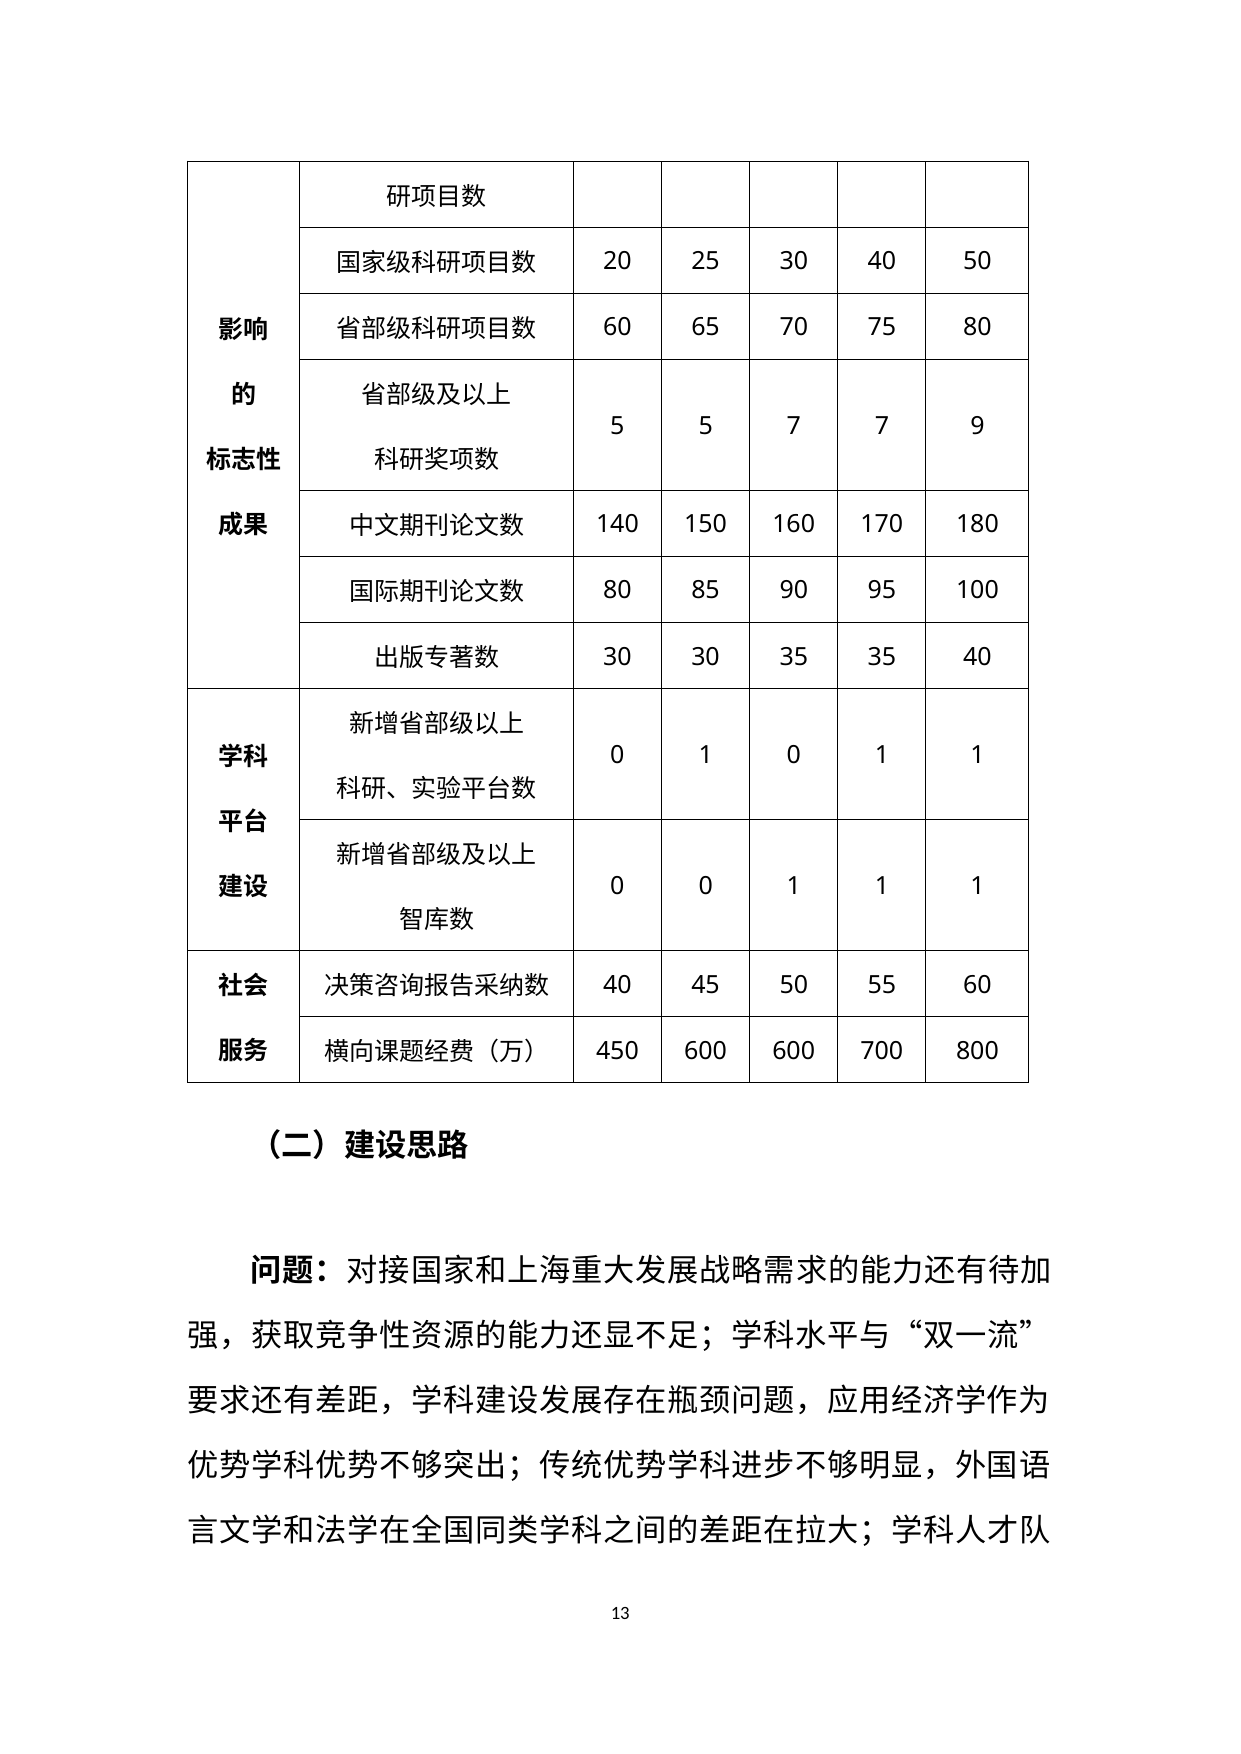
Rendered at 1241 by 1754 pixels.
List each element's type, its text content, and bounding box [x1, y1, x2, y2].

table_cell 7 [838, 360, 925, 490]
table_cell 0 [750, 689, 837, 819]
table_cell 横向课题经费（万） [300, 1017, 573, 1082]
table_cell 中文期刊论文数 [300, 491, 573, 556]
table_cell 0 [574, 689, 661, 819]
table_cell 40 [574, 951, 661, 1016]
table_cell 60 [926, 951, 1028, 1016]
table_cell 5 [574, 360, 661, 490]
table_cell 95 [838, 557, 925, 622]
table_cell 50 [926, 228, 1028, 293]
table_cell 70 [750, 294, 837, 359]
table_cell 40 [838, 228, 925, 293]
table_cell 0 [662, 820, 749, 950]
table_cell 170 [838, 491, 925, 556]
table_cell 30 [750, 228, 837, 293]
table_cell 55 [838, 951, 925, 1016]
table_cell 2 [662, 162, 749, 227]
table_cell 65 [662, 294, 749, 359]
table_cell 新增省部级及以上 智库数 [300, 820, 573, 950]
table_cell 1 [926, 689, 1028, 819]
subtitle （二）建设思路 [250, 1110, 1053, 1175]
table_cell 75 [838, 294, 925, 359]
table_cell 450 [574, 1017, 661, 1082]
table_cell 3 [926, 162, 1028, 227]
table_cell 重大 影响 的 标志性成果 [188, 162, 299, 688]
table_cell 50 [750, 951, 837, 1016]
table_cell 国家级科研项目数 [300, 228, 573, 293]
table_cell 160 [750, 491, 837, 556]
table_cell 社会 服务 [188, 951, 299, 1082]
table_cell 80 [574, 557, 661, 622]
table_cell 1 [838, 820, 925, 950]
table_cell 决策咨询报告采纳数 [300, 951, 573, 1016]
table_cell 2 [750, 162, 837, 227]
table_cell 国际期刊论文数 [300, 557, 573, 622]
table_cell 800 [926, 1017, 1028, 1082]
table_cell 30 [574, 623, 661, 688]
table_cell 40 [926, 623, 1028, 688]
table_cell 省部级及以上 科研奖项数 [300, 360, 573, 490]
table_cell 1 [838, 689, 925, 819]
table_cell 出版专著数 [300, 623, 573, 688]
table_cell 省部级科研项目数 [300, 294, 573, 359]
table_cell 180 [926, 491, 1028, 556]
table_cell 1 [926, 820, 1028, 950]
table_cell 45 [662, 951, 749, 1016]
table_cell 1 [662, 689, 749, 819]
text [187, 1235, 1053, 1560]
table_cell 9 [926, 360, 1028, 490]
table_cell 60 [574, 294, 661, 359]
table_cell 600 [662, 1017, 749, 1082]
table_cell 700 [838, 1017, 925, 1082]
table_cell 80 [926, 294, 1028, 359]
table_cell 25 [662, 228, 749, 293]
table_cell 100 [926, 557, 1028, 622]
table_cell 90 [750, 557, 837, 622]
table_cell 140 [574, 491, 661, 556]
table_cell 85 [662, 557, 749, 622]
table_cell 150 [662, 491, 749, 556]
table_cell 国家级重点（重大）科研项目数 [300, 162, 573, 227]
table_cell 7 [750, 360, 837, 490]
table_cell 35 [838, 623, 925, 688]
table_cell 600 [750, 1017, 837, 1082]
table_cell 5 [662, 360, 749, 490]
table_cell 新增省部级以上 科研、实验平台数 [300, 689, 573, 819]
table_cell 20 [574, 228, 661, 293]
table_cell 35 [750, 623, 837, 688]
table_cell 1 [750, 820, 837, 950]
table_cell 3 [838, 162, 925, 227]
table_cell 学科 平台 建设 [188, 689, 299, 950]
table_cell 1 [574, 162, 661, 227]
table_cell 30 [662, 623, 749, 688]
table_cell 0 [574, 820, 661, 950]
